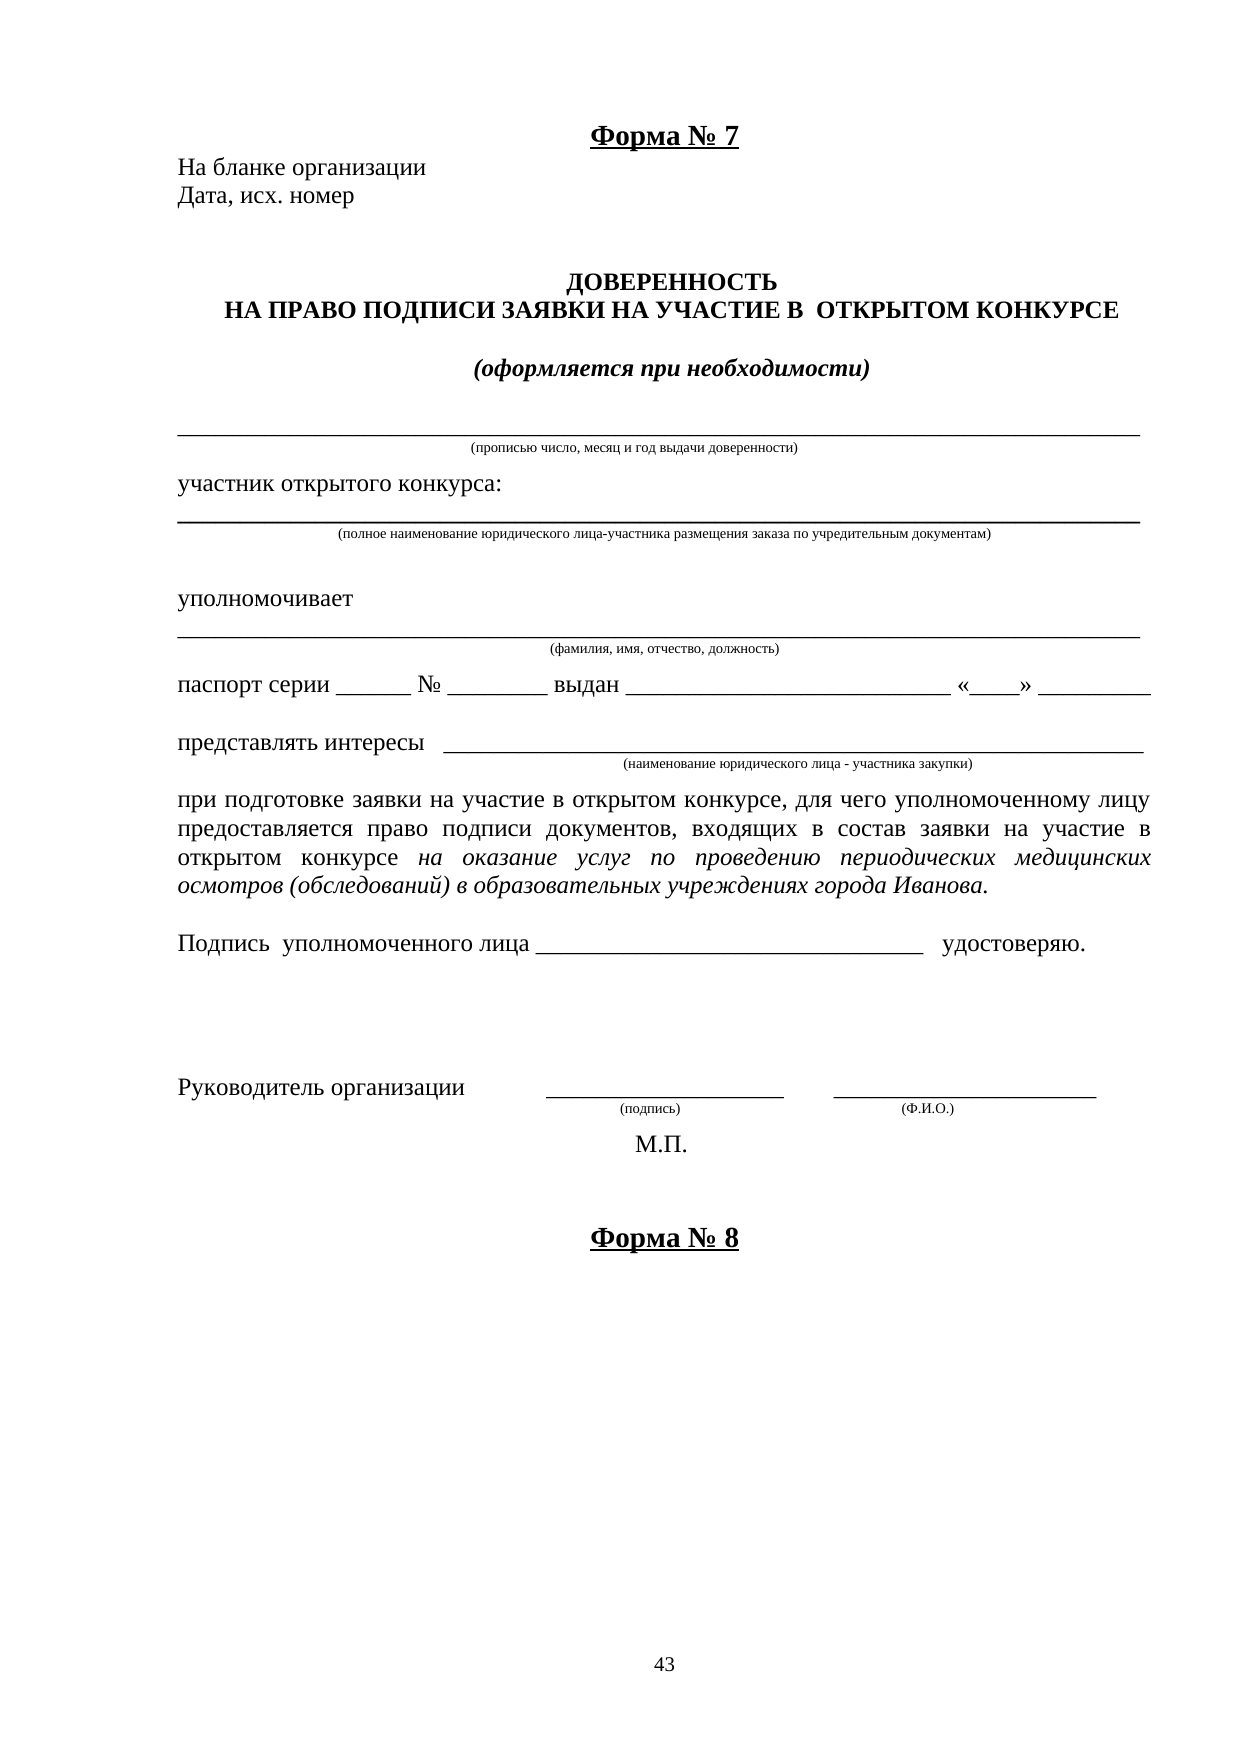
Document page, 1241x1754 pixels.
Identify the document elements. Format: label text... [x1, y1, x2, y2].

text Дата, исх. номер [177, 180, 1152, 209]
text представлять интересы ________________________________________________________ [177, 727, 1152, 755]
text (прописью число, месяц и год выдачи доверенности) [177, 439, 1152, 468]
text паспорт серии ______ № ________ выдан __________________________ «____» _________ [177, 669, 1152, 698]
text М.П. [177, 1129, 1152, 1158]
text (оформляется при необходимости) [177, 353, 1167, 382]
text Руководитель организации ___________________ _____________________ [177, 1072, 1152, 1100]
text уполномочивает _____________________________________________________________________________ [177, 583, 1152, 640]
text (наименование юридического лица - участника закупки) [546, 755, 1152, 784]
text Подпись уполномоченного лица _______________________________ удостоверяю. [177, 928, 1152, 957]
text _____________________________________________________________________________ [177, 497, 1152, 525]
text НА ПРАВО ПОДПИСИ ЗАЯВКИ НА УЧАСТИЕ В ОТКРЫТОМ КОНКУРСЕ [177, 295, 1167, 324]
text На бланке организации [177, 152, 1152, 180]
text при подготовке заявки на участие в открытом конкурсе, для чего уполномоченному лицу предоставляется право подписи документов, входящих в состав заявки на участие в открытом конкурсе на оказание услуг по проведению периодических медицинских осмотров (обследований) в образовательных учреждениях города Иванова. [177, 784, 1152, 899]
text ДОВЕРЕННОСТЬ [177, 267, 1167, 295]
text участник открытого конкурса: [177, 468, 1152, 497]
text _____________________________________________________________________________ [177, 410, 1152, 439]
text Форма № 7 [177, 118, 1152, 152]
text (полное наименование юридического лица-участника размещения заказа по учредительным документам) [177, 525, 1152, 554]
text Форма № 8 [177, 1220, 1152, 1254]
text (подпись) (Ф.И.О.) [177, 1100, 1152, 1129]
text (фамилия, имя, отчество, должность) [177, 640, 1152, 669]
